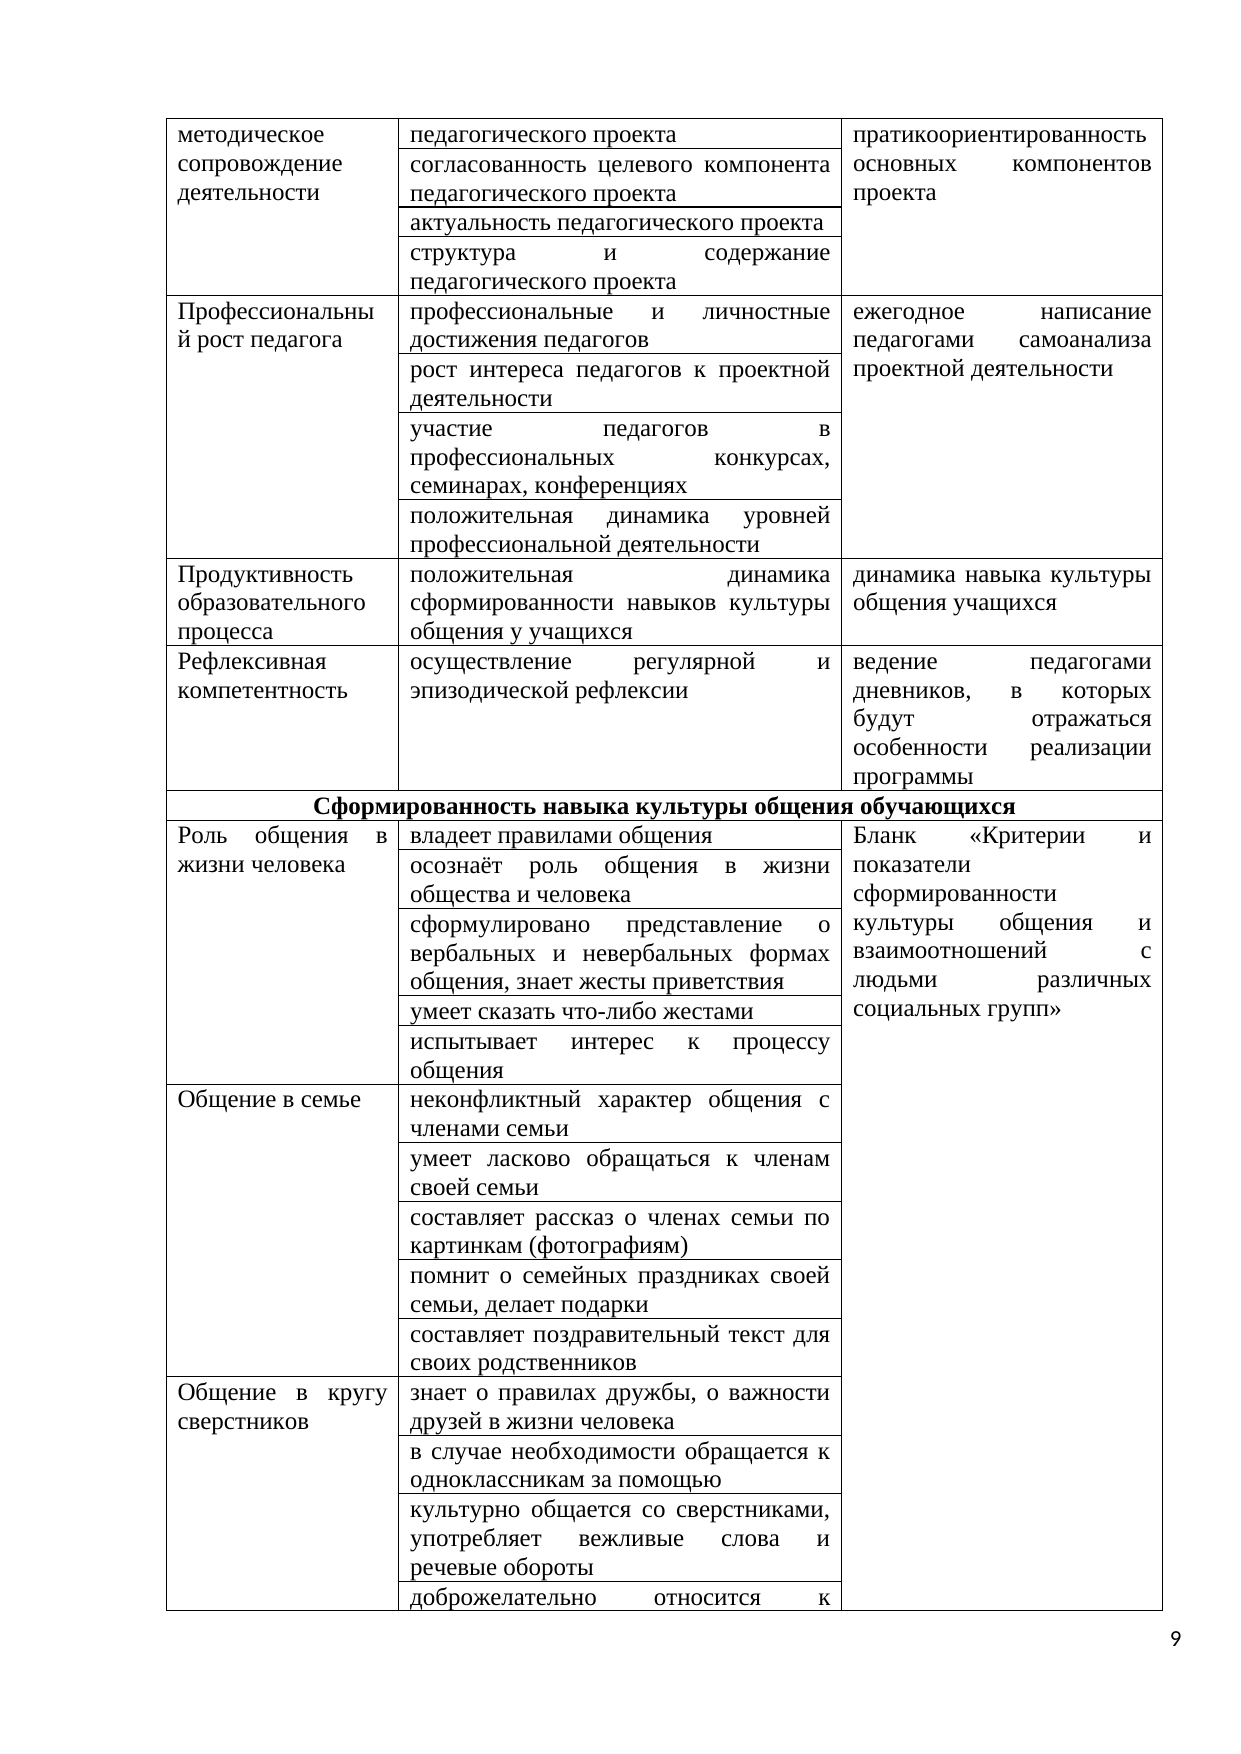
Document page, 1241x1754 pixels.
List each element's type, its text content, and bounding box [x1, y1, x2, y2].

table_cell динамика навыка культуры общения учащихся [842, 559, 1162, 645]
table_cell владеет правилами общения [399, 821, 841, 849]
table_cell рост интереса педагогов к проектной деятельности [399, 354, 841, 412]
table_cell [167, 119, 398, 295]
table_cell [842, 119, 1162, 295]
table_cell знает о правилах дружбы, о важности друзей в жизни человека [399, 1377, 841, 1435]
table_cell Общение в семье [167, 1085, 398, 1376]
table_cell Продуктивность образовательного процесса [167, 559, 398, 645]
table_cell сформулировано представление о вербальных и невербальных формах общения, знает жесты приветствия [399, 909, 841, 995]
table_cell Сформированность навыка культуры общения обучающихся [167, 791, 1162, 819]
table_cell ежегодное написание педагогами самоанализа проектной деятельности [842, 296, 1162, 558]
table_cell профессиональные и личностные достижения педагогов [399, 296, 841, 353]
table_cell составляет рассказ о членах семьи по картинкам (фотографиям) [399, 1202, 841, 1259]
table_cell структура и содержание педагогического проекта [399, 237, 841, 295]
table_cell положительная динамика уровней профессиональной деятельности [399, 500, 841, 558]
table_cell Рефлексивная компетентность [167, 646, 398, 790]
table_cell в случае необходимости обращается к одноклассникам за помощью [399, 1436, 841, 1493]
table_cell Роль общения в жизни человека [167, 821, 398, 1083]
table_cell согласованность целевого компонента педагогического проекта [399, 149, 841, 206]
table_cell Профессиональный рост педагога [167, 296, 398, 558]
table_cell культурно общается со сверстниками, употребляет вежливые слова и речевые обороты [399, 1494, 841, 1581]
table_cell актуальность педагогического проекта [399, 208, 841, 236]
table_cell осуществление регулярной и эпизодической рефлексии [399, 646, 841, 790]
table_cell помнит о семейных праздниках своей семьи, делает подарки [399, 1260, 841, 1318]
table_cell неконфликтный характер общения с членами семьи [399, 1085, 841, 1142]
table_cell составляет поздравительный текст для своих родственников [399, 1319, 841, 1376]
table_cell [399, 119, 841, 148]
table_cell ведение педагогами дневников, в которых будут отражаться особенности реализации программы [842, 646, 1162, 790]
table_cell Бланк «Критерии и показатели сформированности культуры общения и взаимоотношений с людьми различных социальных групп» [842, 821, 1162, 1610]
table_cell участие педагогов в профессиональных конкурсах, семинарах, конференциях [399, 413, 841, 499]
table_cell испытывает интерес к процессу общения [399, 1026, 841, 1083]
table_cell Общение в кругу сверстников [167, 1377, 398, 1610]
table_cell умеет сказать что-либо жестами [399, 996, 841, 1025]
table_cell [399, 1582, 841, 1610]
table_cell положительная динамика сформированности навыков культуры общения у учащихся [399, 559, 841, 645]
table_cell осознаёт роль общения в жизни общества и человека [399, 850, 841, 908]
table_cell умеет ласково обращаться к членам своей семьи [399, 1143, 841, 1201]
